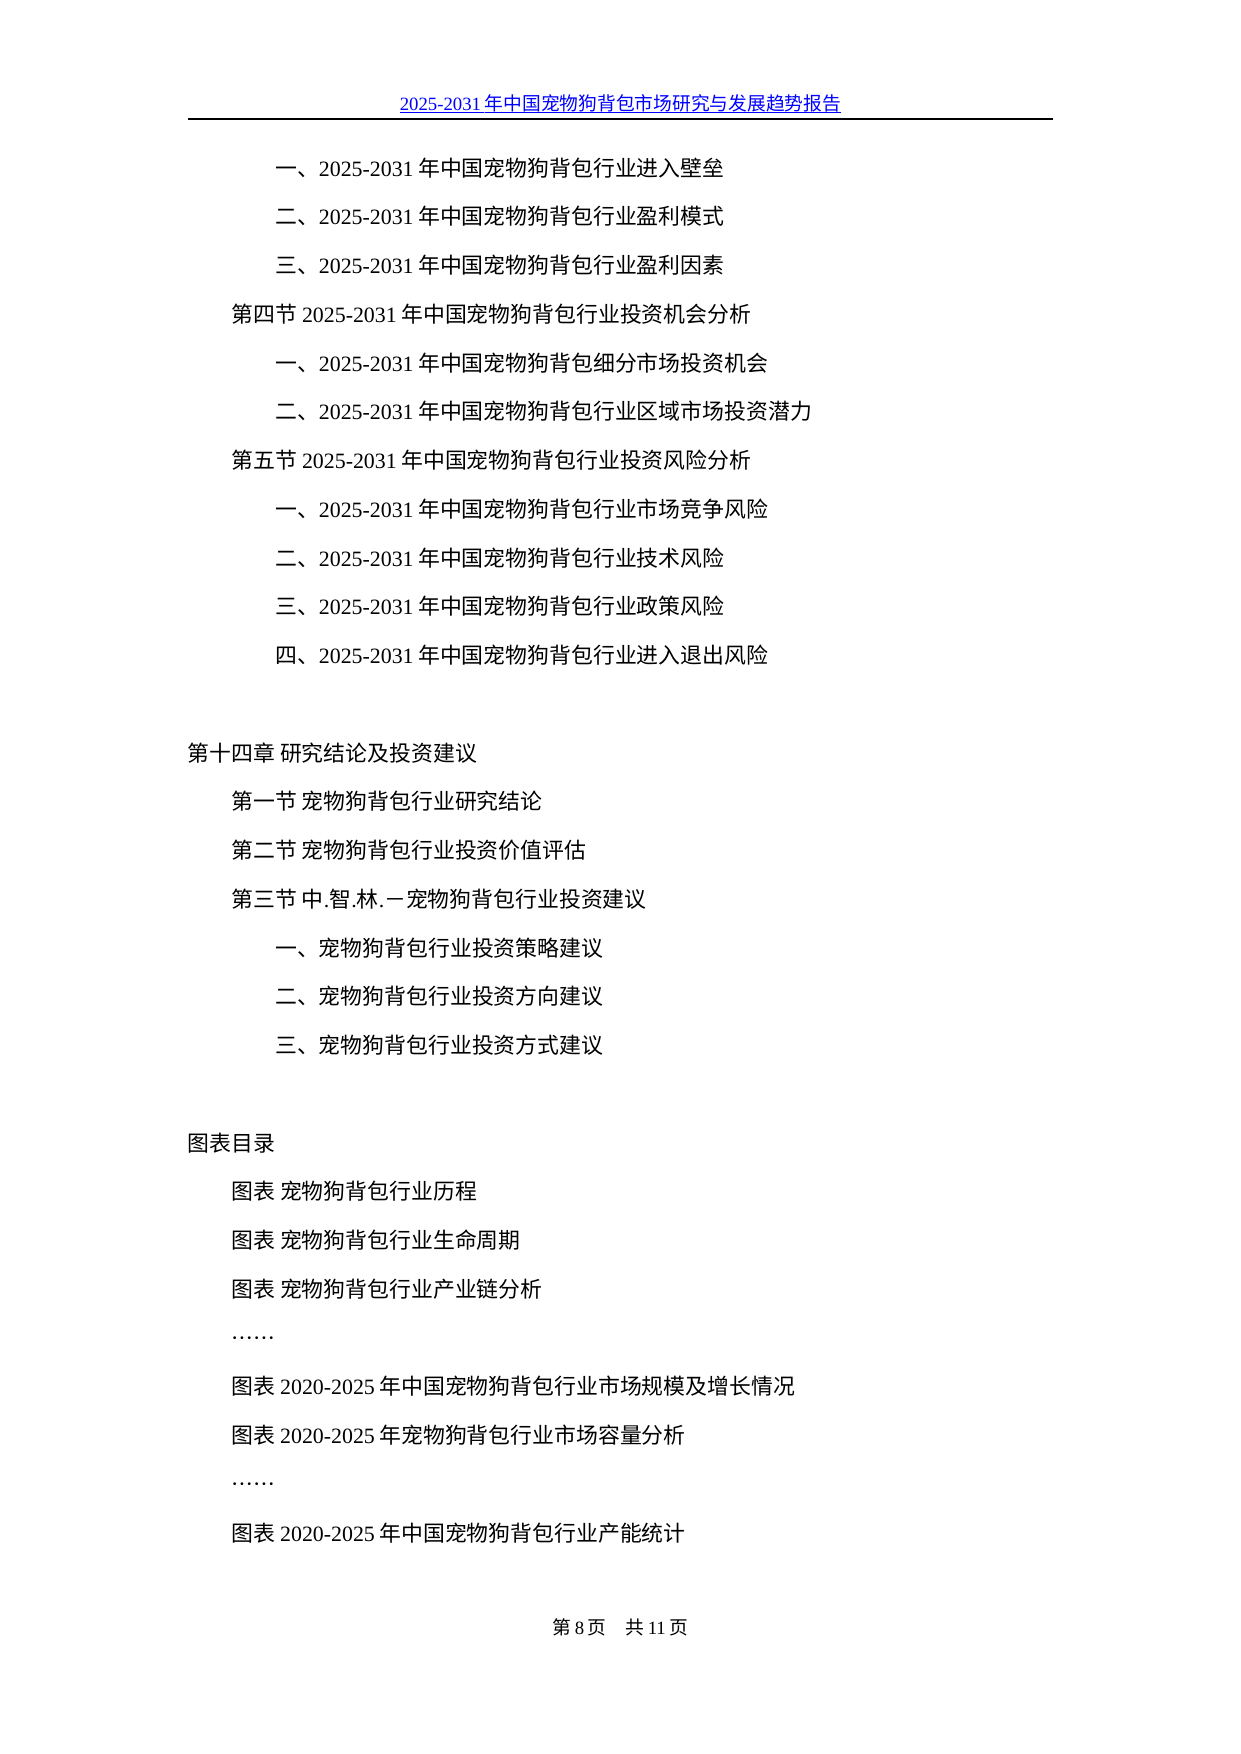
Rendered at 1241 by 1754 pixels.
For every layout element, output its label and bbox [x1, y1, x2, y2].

text [187, 150, 1053, 1548]
